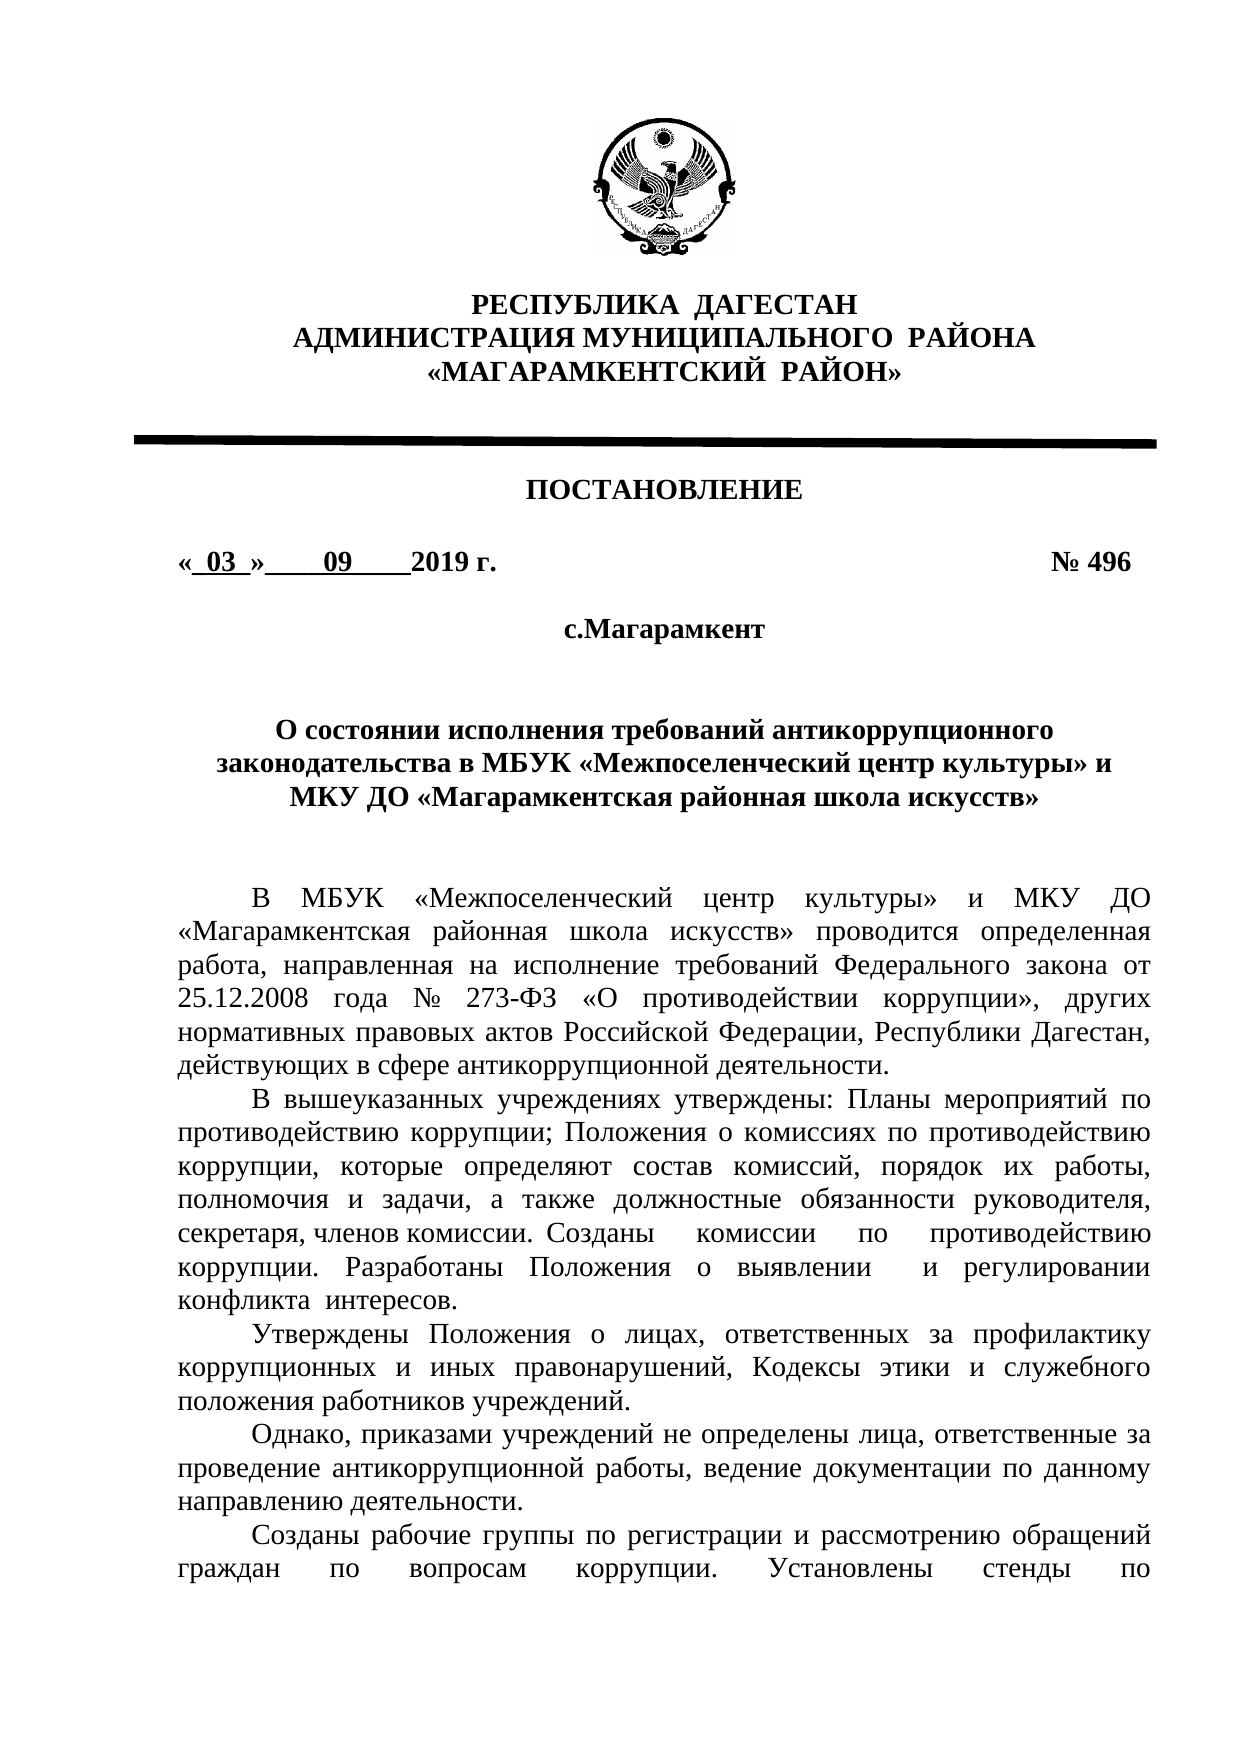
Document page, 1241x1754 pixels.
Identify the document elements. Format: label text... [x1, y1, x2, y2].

text Утверждены Положения о лицах, ответственных за профилактику коррупционных и иных правонарушений, Кодексы этики и служебного положения работников учреждений. [177, 1316, 1152, 1416]
picture [593, 118, 736, 256]
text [177, 1517, 1152, 1584]
text В вышеуказанных учреждениях утверждены: Планы мероприятий по противодействию коррупции; Положения о комиссиях по противодействию коррупции, которые определяют состав комиссий, порядок их работы, полномочия и задачи, а также должностные обязанности руководителя, секретаря, членов комиссии. Созданы комиссии по противодействию коррупции. Разработаны Положения о выявлении и регулировании конфликта интересов. [177, 1081, 1152, 1316]
text «_03_»____09____2019 г. № 496 [177, 544, 1152, 578]
text РЕСПУБЛИКА ДАГЕСТАН [177, 287, 1152, 320]
text с.Магарамкент [177, 611, 1152, 645]
text О состоянии исполнения требований антикоррупционного законодательства в МБУК «Межпоселенческий центр культуры» и [177, 712, 1152, 779]
text В МБУК «Межпоселенческий центр культуры» и МКУ ДО «Магарамкентская районная школа искусств» проводится определенная работа, направленная на исполнение требований Федерального закона от 25.12.2008 года № 273-ФЗ «О противодействии коррупции», других нормативных правовых актов Российской Федерации, Республики Дагестан, действующих в сфере антикоррупционной деятельности. [177, 880, 1152, 1081]
text МКУ ДО «Магарамкентская районная школа искусств» [177, 779, 1152, 813]
subtitle ПОСТАНОВЛЕНИЕ [177, 472, 1152, 506]
text Однако, приказами учреждений не определены лица, ответственные за проведение антикоррупционной работы, ведение документации по данному направлению деятельности. [177, 1416, 1152, 1517]
subtitle АДМИНИСТРАЦИЯ МУНИЦИПАЛЬНОГО РАЙОНА [177, 320, 1152, 354]
subtitle «МАГАРАМКЕНТСКИЙ РАЙОН» [177, 354, 1152, 387]
